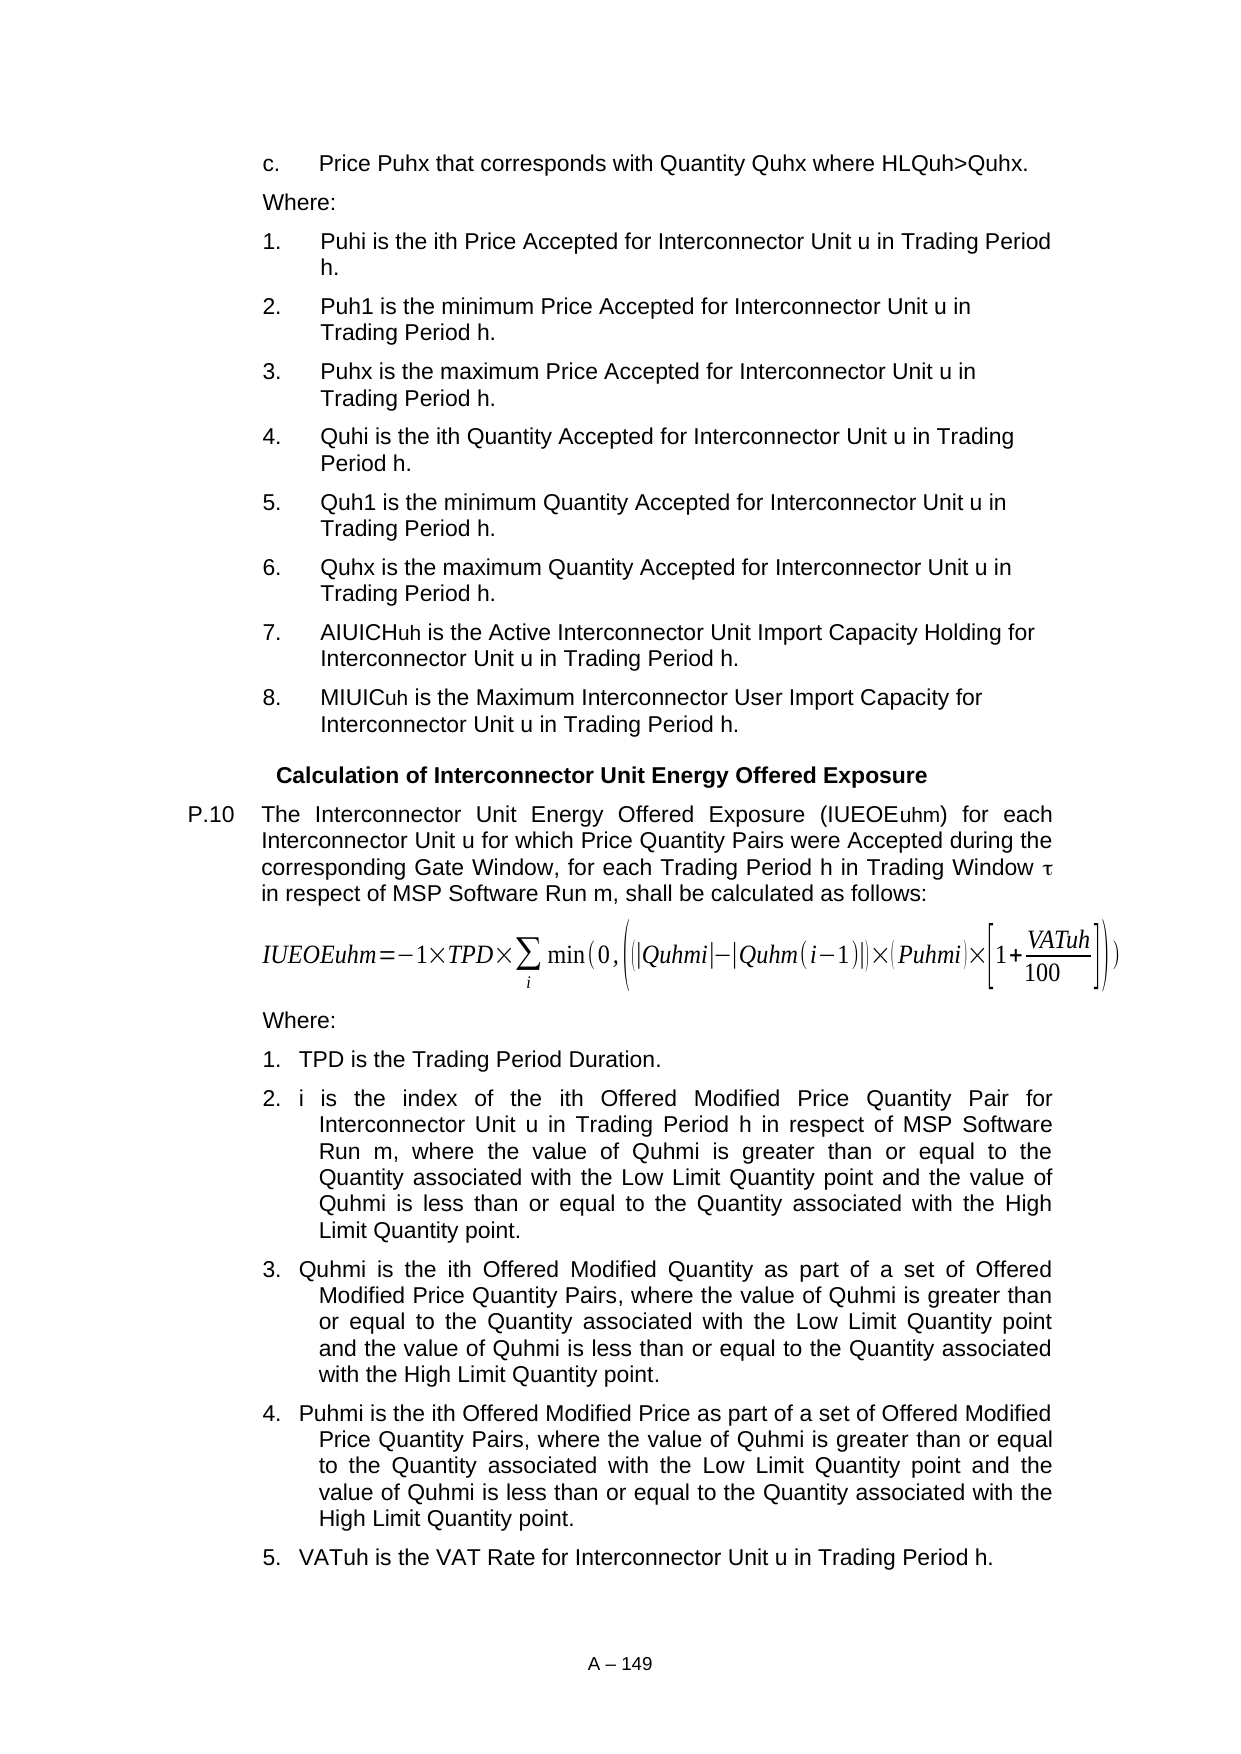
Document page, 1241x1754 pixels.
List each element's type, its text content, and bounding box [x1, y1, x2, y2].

list Puh1 is the minimum Price Accepted for Interconnector Unit u in Trading Period h. [262, 293, 1053, 346]
list Puhx is the maximum Price Accepted for Interconnector Unit u in Trading Period h. [262, 358, 1053, 411]
list VATuh is the VAT Rate for Interconnector Unit u in Trading Period h. [262, 1544, 1053, 1570]
list Quhx is the maximum Quantity Accepted for Interconnector Unit u in Trading Period h. [262, 554, 1053, 606]
list Quhmi is the ith Offered Modified Quantity as part of a set of Offered Modified Price Quantity Pairs, where the value of Quhmi is greater than or equal to the Quantity associated with the Low Limit Quantity point and the value of Quhmi is less than or equal to the Quantity associated with the High Limit Quantity point. [262, 1256, 1053, 1387]
list MIUICuh is the Maximum Interconnector User Import Capacity for Interconnector Unit u in Trading Period h. [262, 684, 1053, 737]
list Where: [262, 1007, 1053, 1033]
list Puhmi is the ith Offered Modified Price as part of a set of Offered Modified Price Quantity Pairs, where the value of Quhmi is greater than or equal to the Quantity associated with the Low Limit Quantity point and the value of Quhmi is less than or equal to the Quantity associated with the High Limit Quantity point. [262, 1400, 1053, 1532]
list Quhi is the ith Quantity Accepted for Interconnector Unit u in Trading Period h. [262, 423, 1053, 476]
list Quh1 is the minimum Quantity Accepted for Interconnector Unit u in Trading Period h. [262, 488, 1053, 541]
subtitle Calculation of Interconnector Unit Energy Offered Exposure [276, 762, 1053, 788]
text The Interconnector Unit Energy Offered Exposure (IUEOEuhm) for each Interconnector Unit u for which Price Quantity Pairs were Accepted during the corresponding Gate Window, for each Trading Period h in Trading Window in respect of MSP Software Run m, shall be calculated as follows: [187, 801, 1053, 906]
list i is the index of the ith Offered Modified Price Quantity Pair for Interconnector Unit u in Trading Period h in respect of MSP Software Run m, where the value of Quhmi is greater than or equal to the Quantity associated with the Low Limit Quantity point and the value of Quhmi is less than or equal to the Quantity associated with the High Limit Quantity point. [262, 1085, 1053, 1243]
list Price Puhx that corresponds with Quantity Quhx where HLQuh>Quhx. [262, 150, 1053, 176]
list AIUICHuh is the Active Interconnector Unit Import Capacity Holding for Interconnector Unit u in Trading Period h. [262, 619, 1053, 672]
list TPD is the Trading Period Duration. [262, 1046, 1053, 1072]
text Where: [262, 189, 1053, 215]
list Puhi is the ith Price Accepted for Interconnector Unit u in Trading Period h. [262, 228, 1053, 280]
